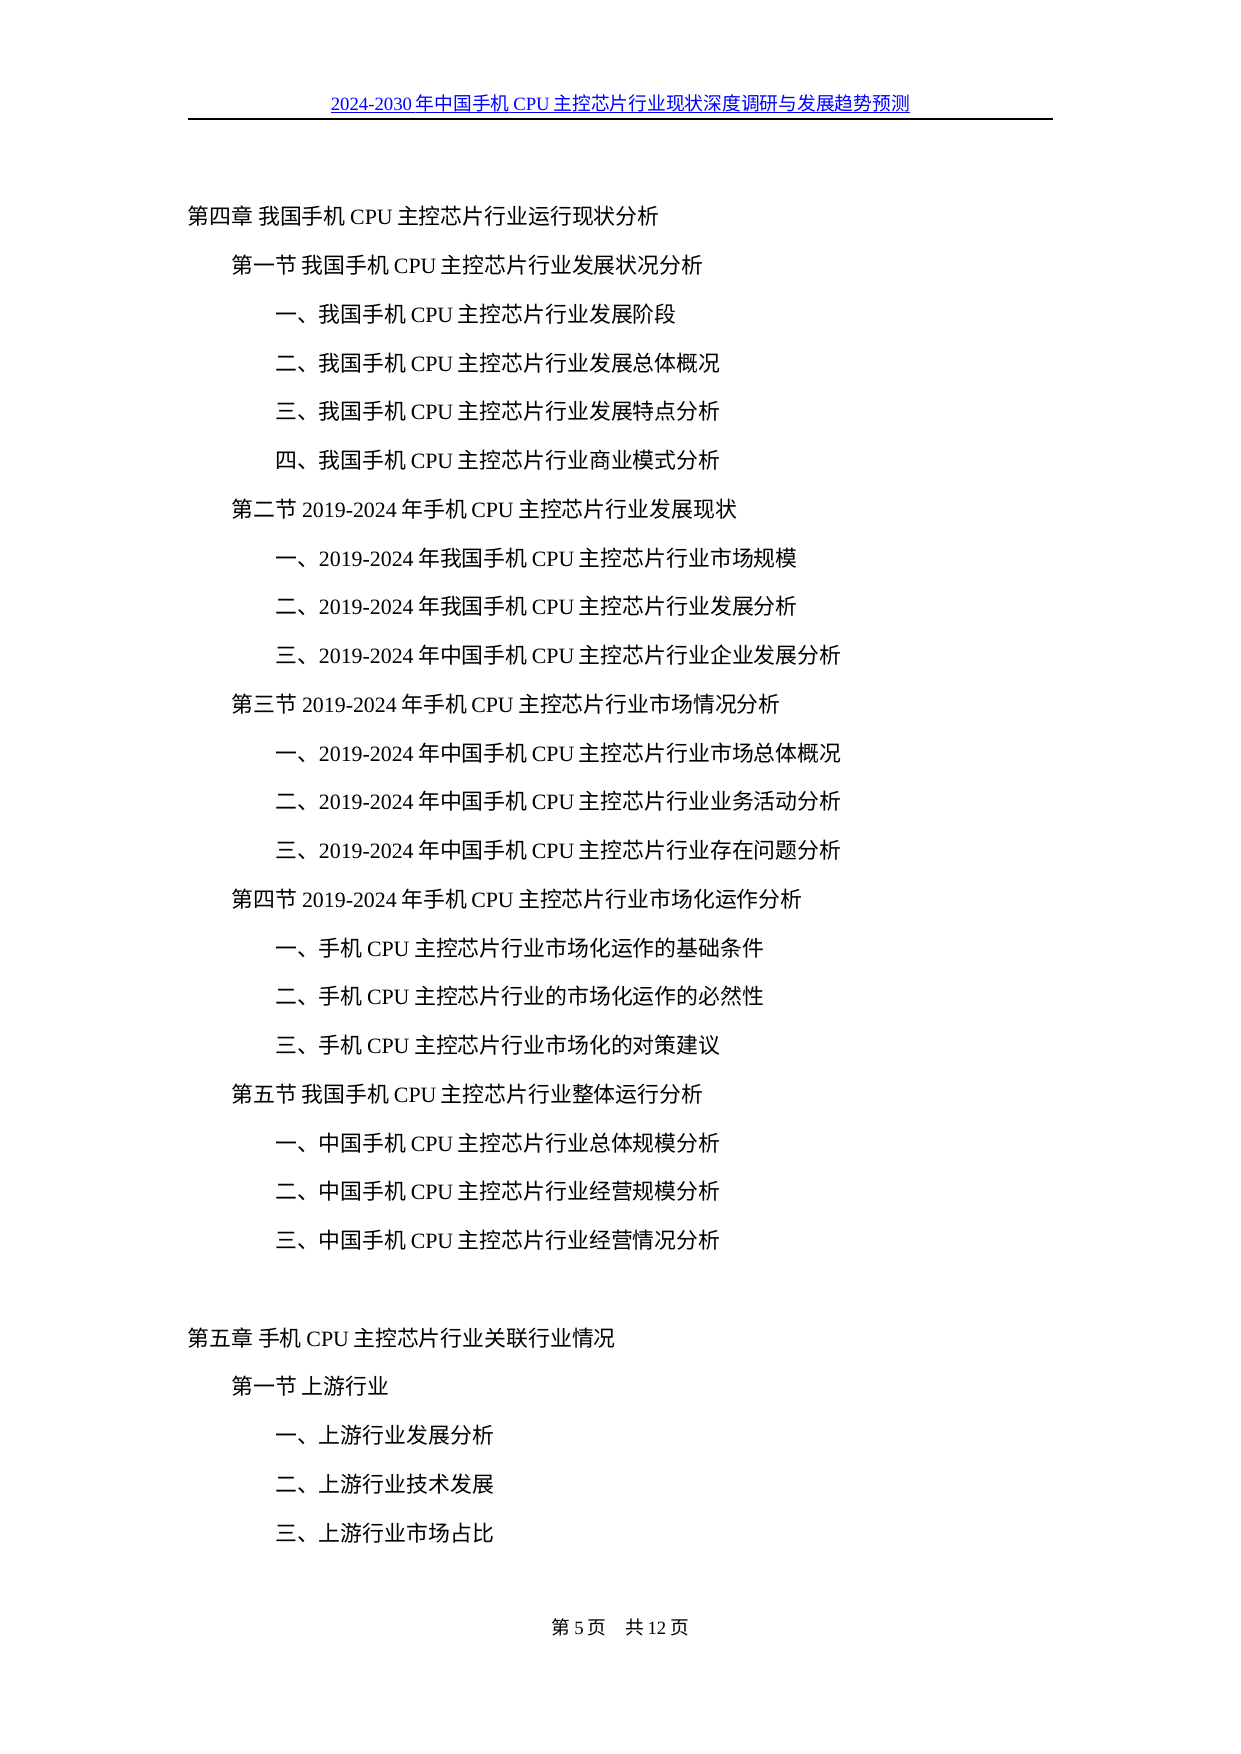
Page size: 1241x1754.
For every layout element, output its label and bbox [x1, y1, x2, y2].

text [187, 150, 1053, 1548]
